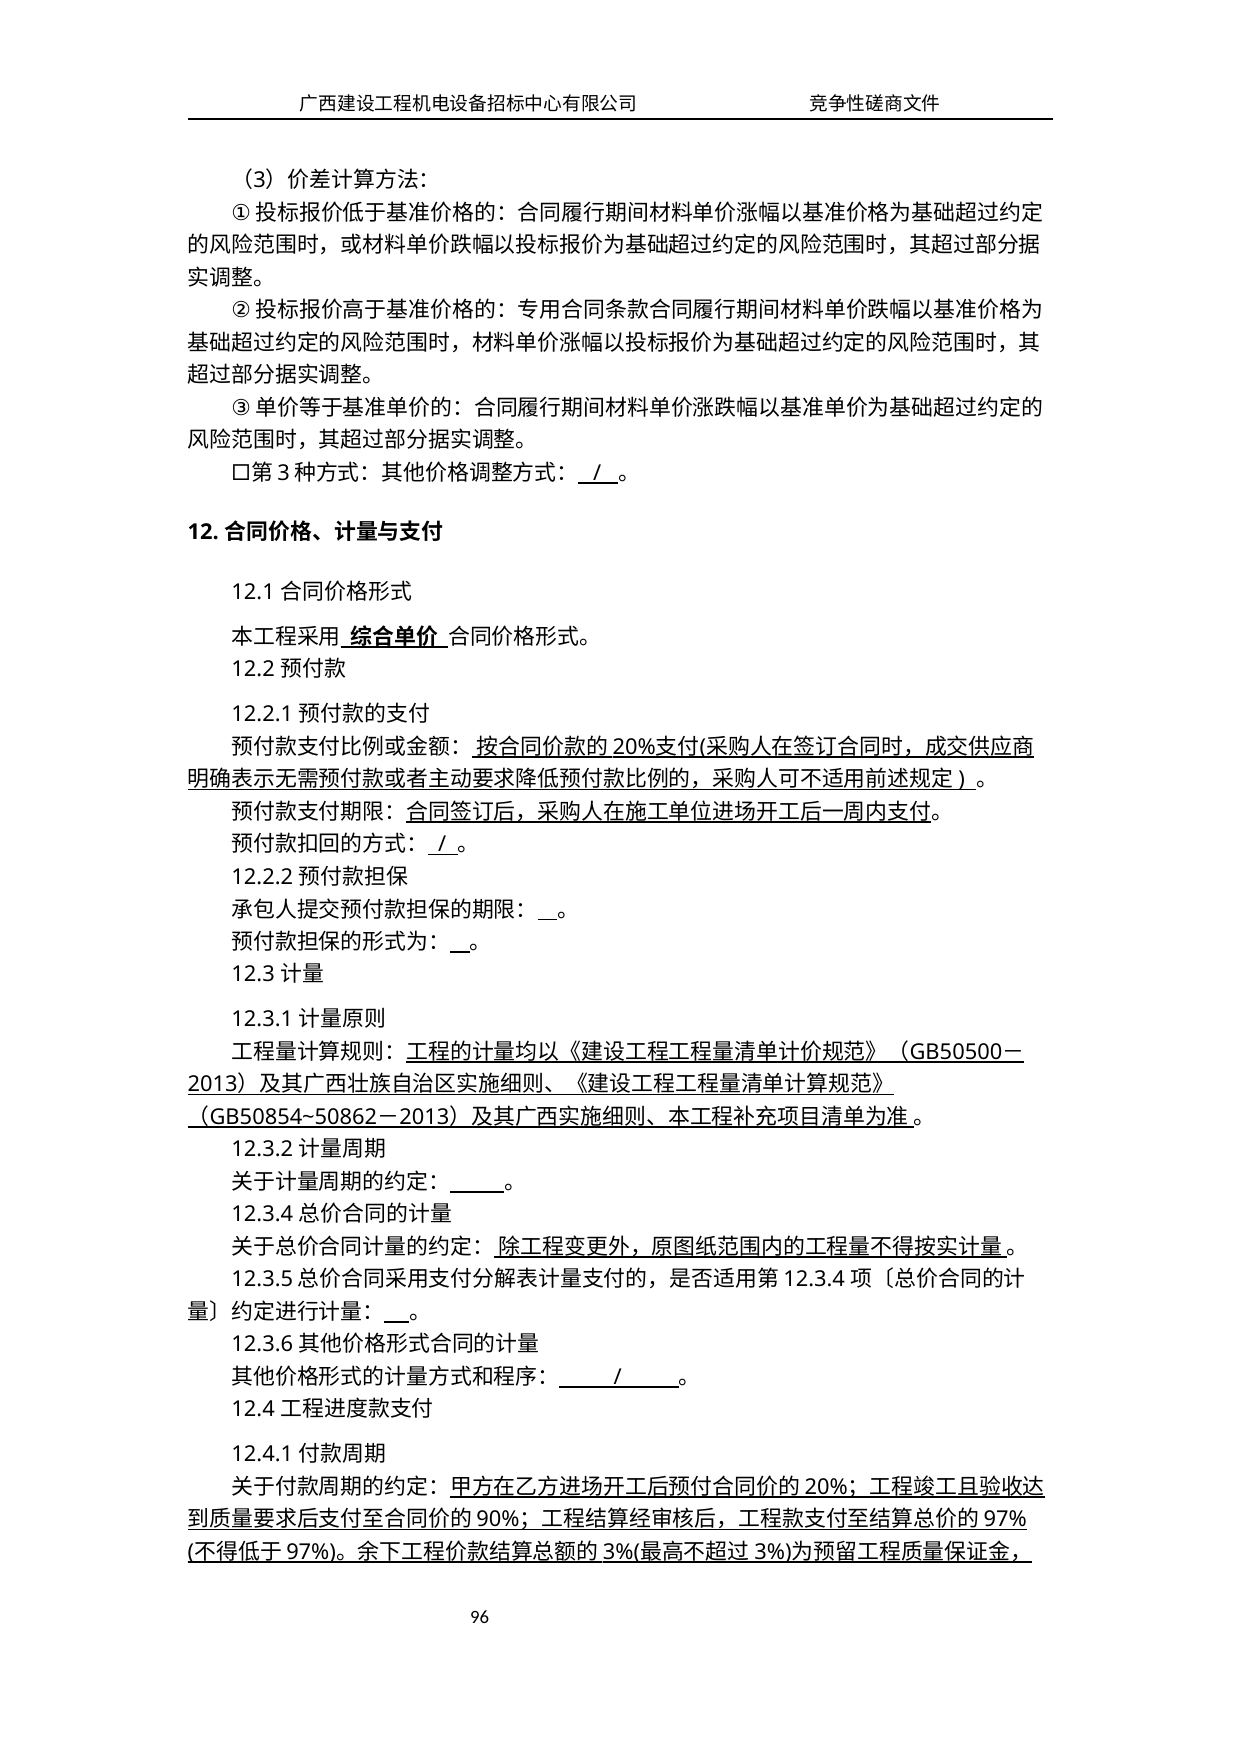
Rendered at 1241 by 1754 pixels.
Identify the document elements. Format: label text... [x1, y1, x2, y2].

text 本工程采用 综合单价 合同价格形式。 [187, 619, 1053, 651]
text 其他价格形式的计量方式和程序： / 。 [187, 1359, 1053, 1391]
text 预付款担保的形式为： 。 [187, 924, 1053, 956]
text 工程量计算规则：工程的计量均以《建设工程工程量清单计价规范》（GB50500－2013）及其广西壮族自治区实施细则、《建设工程工程量清单计算规范》（GB50854~50862－2013）及其广西实施细则、本工程补充项目清单为准 。 [187, 1034, 1053, 1131]
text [187, 1469, 1053, 1566]
text 12.4 工程进度款支付 [187, 1391, 1053, 1424]
text 承包人提交预付款担保的期限： 。 [187, 891, 1053, 924]
text 12.3.1 计量原则 [187, 1001, 1053, 1034]
text （3）价差计算方法： [187, 162, 1053, 194]
text 12.2 预付款 [187, 651, 1053, 684]
text ③单价等于基准单价的：合同履行期间材料单价涨跌幅以基准单价为基础超过约定的风险范围时，其超过部分据实调整。 [187, 389, 1053, 454]
text 预付款支付期限：合同签订后，采购人在施工单位进场开工后一周内支付。 [187, 794, 1053, 826]
text 预付款扣回的方式： / 。 [187, 826, 1053, 859]
text 12.1 合同价格形式 [187, 574, 1053, 606]
text ①投标报价低于基准价格的：合同履行期间材料单价涨幅以基准价格为基础超过约定的风险范围时，或材料单价跌幅以投标报价为基础超过约定的风险范围时，其超过部分据实调整。 [187, 194, 1053, 292]
text 12.3.2 计量周期 [187, 1131, 1053, 1164]
text ②投标报价高于基准价格的：专用合同条款合同履行期间材料单价跌幅以基准价格为基础超过约定的风险范围时，材料单价涨幅以投标报价为基础超过约定的风险范围时，其超过部分据实调整。 [187, 292, 1053, 389]
text 第3种方式：其他价格调整方式： / 。 [187, 454, 1053, 487]
text 12.3.6 其他价格形式合同的计量 [187, 1326, 1053, 1359]
text 12.3.5总价合同采用支付分解表计量支付的，是否适用第12.3.4 项〔总价合同的计量〕约定进行计量： 。 [187, 1261, 1053, 1326]
text 预付款支付比例或金额： 按合同价款的20%支付(采购人在签订合同时，成交供应商明确表示无需预付款或者主动要求降低预付款比例的，采购人可不适用前述规定 ) 。 [187, 729, 1053, 794]
text 关于总价合同计量的约定： 除工程变更外，原图纸范围内的工程量不得按实计量 。 [187, 1229, 1053, 1261]
text 12. 合同价格、计量与支付 [187, 514, 1053, 547]
text 12.3.4 总价合同的计量 [187, 1196, 1053, 1229]
text 12.4.1 付款周期 [187, 1436, 1053, 1469]
text 关于计量周期的约定： 。 [187, 1164, 1053, 1196]
text 12.3 计量 [187, 956, 1053, 989]
text 12.2.1 预付款的支付 [187, 696, 1053, 729]
text 12.2.2 预付款担保 [187, 859, 1053, 891]
